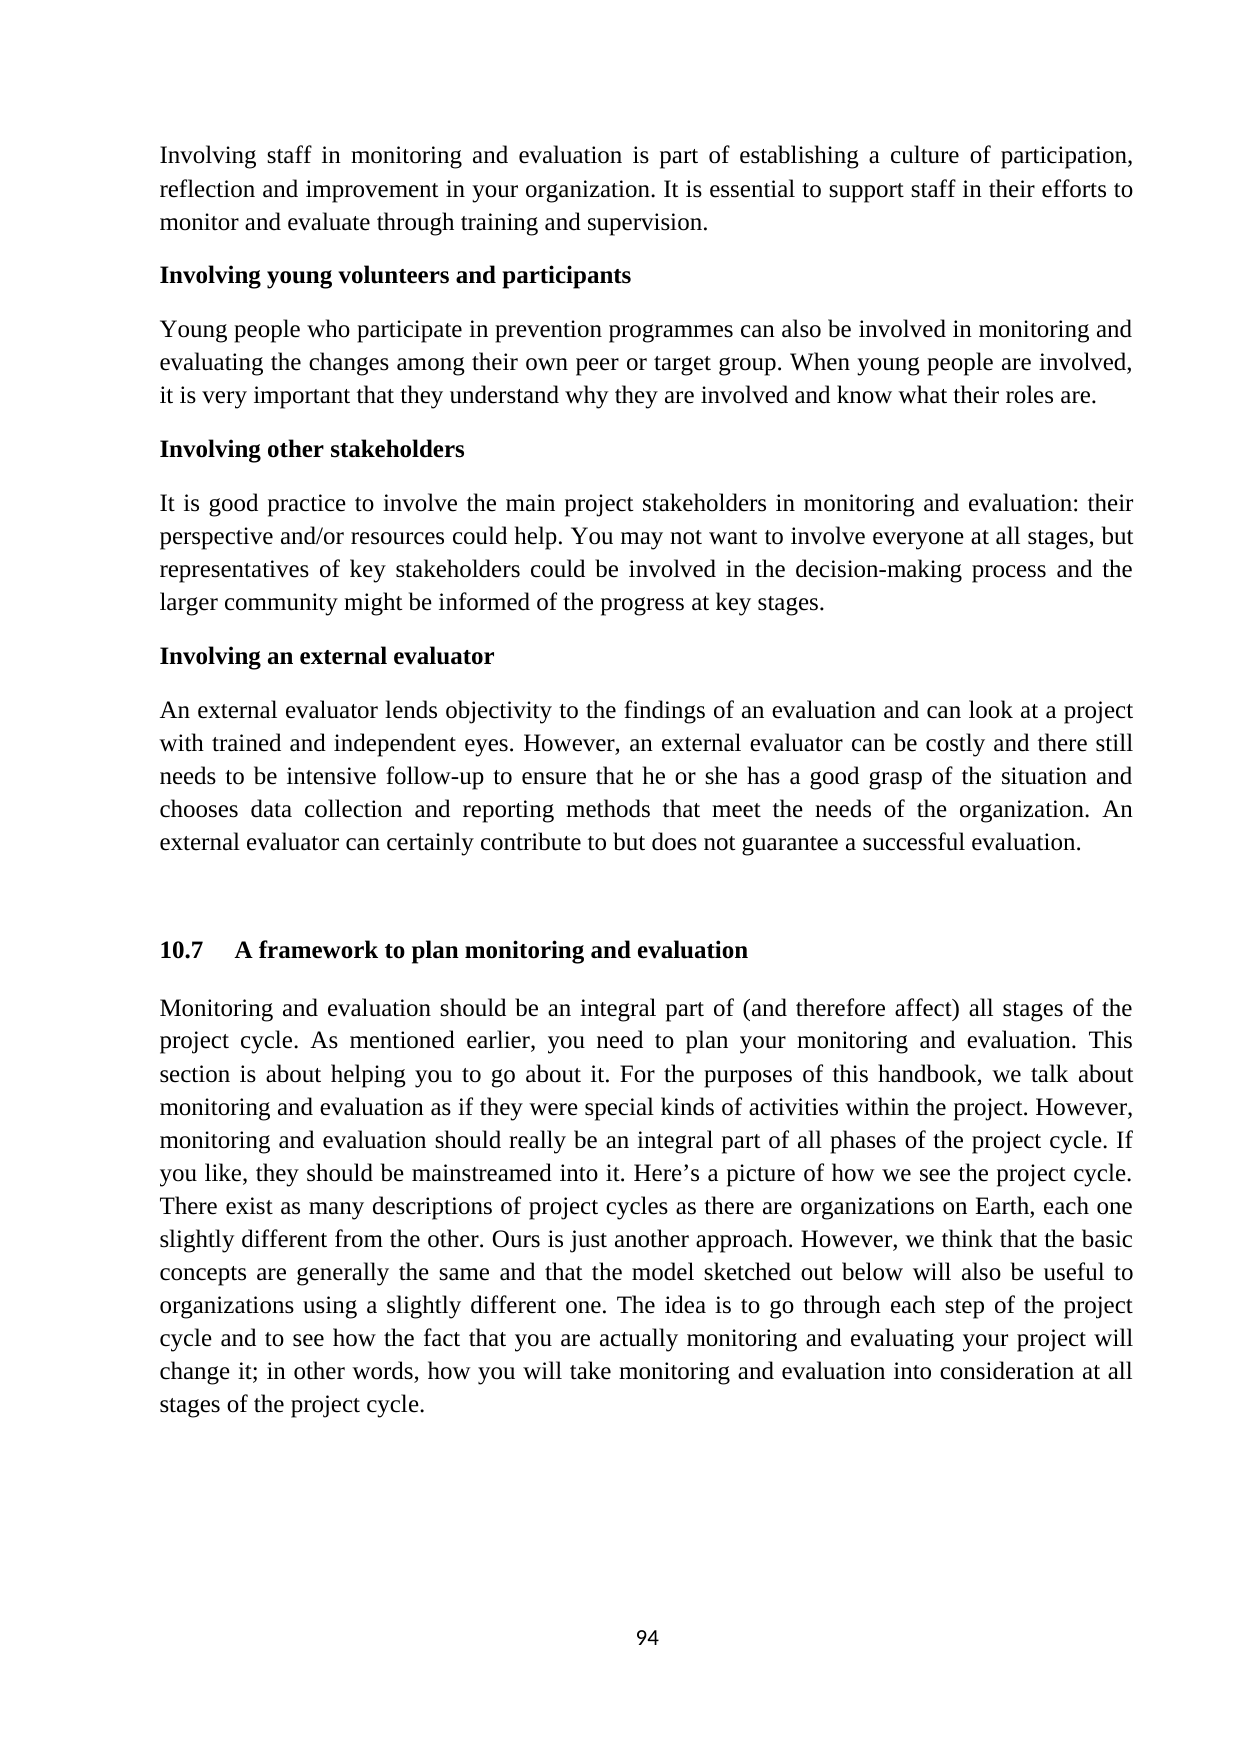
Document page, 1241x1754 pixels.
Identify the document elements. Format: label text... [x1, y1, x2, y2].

text It is good practice to involve the main project stakeholders in monitoring and evaluation: their perspective and/or resources could help. You may not want to involve everyone at all stages, but representatives of key stakeholders could be involved in the decision-making process and the larger community might be informed of the progress at key stages. [159, 488, 1134, 616]
text Monitoring and evaluation should be an integral part of (and therefore affect) all stages of the project cycle. As mentioned earlier, you need to plan your monitoring and evaluation. This section is about helping you to go about it. For the purposes of this handbook, we talk about monitoring and evaluation as if they were special kinds of activities within the project. However, monitoring and evaluation should really be an integral part of all phases of the project cycle. If you like, they should be mainstreamed into it. Here’s a picture of how we see the project cycle. There exist as many descriptions of project cycles as there are organizations on Earth, each one slightly different from the other. Ours is just another approach. However, we think that the basic concepts are generally the same and that the model sketched out below will also be useful to organizations using a slightly different one. The idea is to go through each step of the project cycle and to see how the fact that you are actually monitoring and evaluating your project will change it; in other words, how you will take monitoring and evaluation into consideration at all stages of the project cycle. [159, 993, 1134, 1418]
text Involving young volunteers and participants [159, 261, 1134, 289]
text Involving other stakeholders [159, 434, 1134, 463]
text Involving an external evaluator [159, 641, 1134, 670]
subtitle 10.7 A framework to plan monitoring and evaluation [159, 935, 1134, 963]
text An external evaluator lends objectivity to the findings of an evaluation and can look at a project with trained and independent eyes. However, an external evaluator can be costly and there still needs to be intensive follow-up to ensure that he or she has a good grasp of the situation and chooses data collection and reporting methods that meet the needs of the organization. An external evaluator can certainly contribute to but does not guarantee a successful evaluation. [159, 695, 1134, 856]
text Involving staff in monitoring and evaluation is part of establishing a culture of participation, reflection and improvement in your organization. It is essential to support staff in their efforts to monitor and evaluate through training and supervision. [159, 141, 1134, 235]
text Young people who participate in prevention programmes can also be involved in monitoring and evaluating the changes among their own peer or target group. When young people are involved, it is very important that they understand why they are involved and know what their roles are. [159, 314, 1134, 409]
